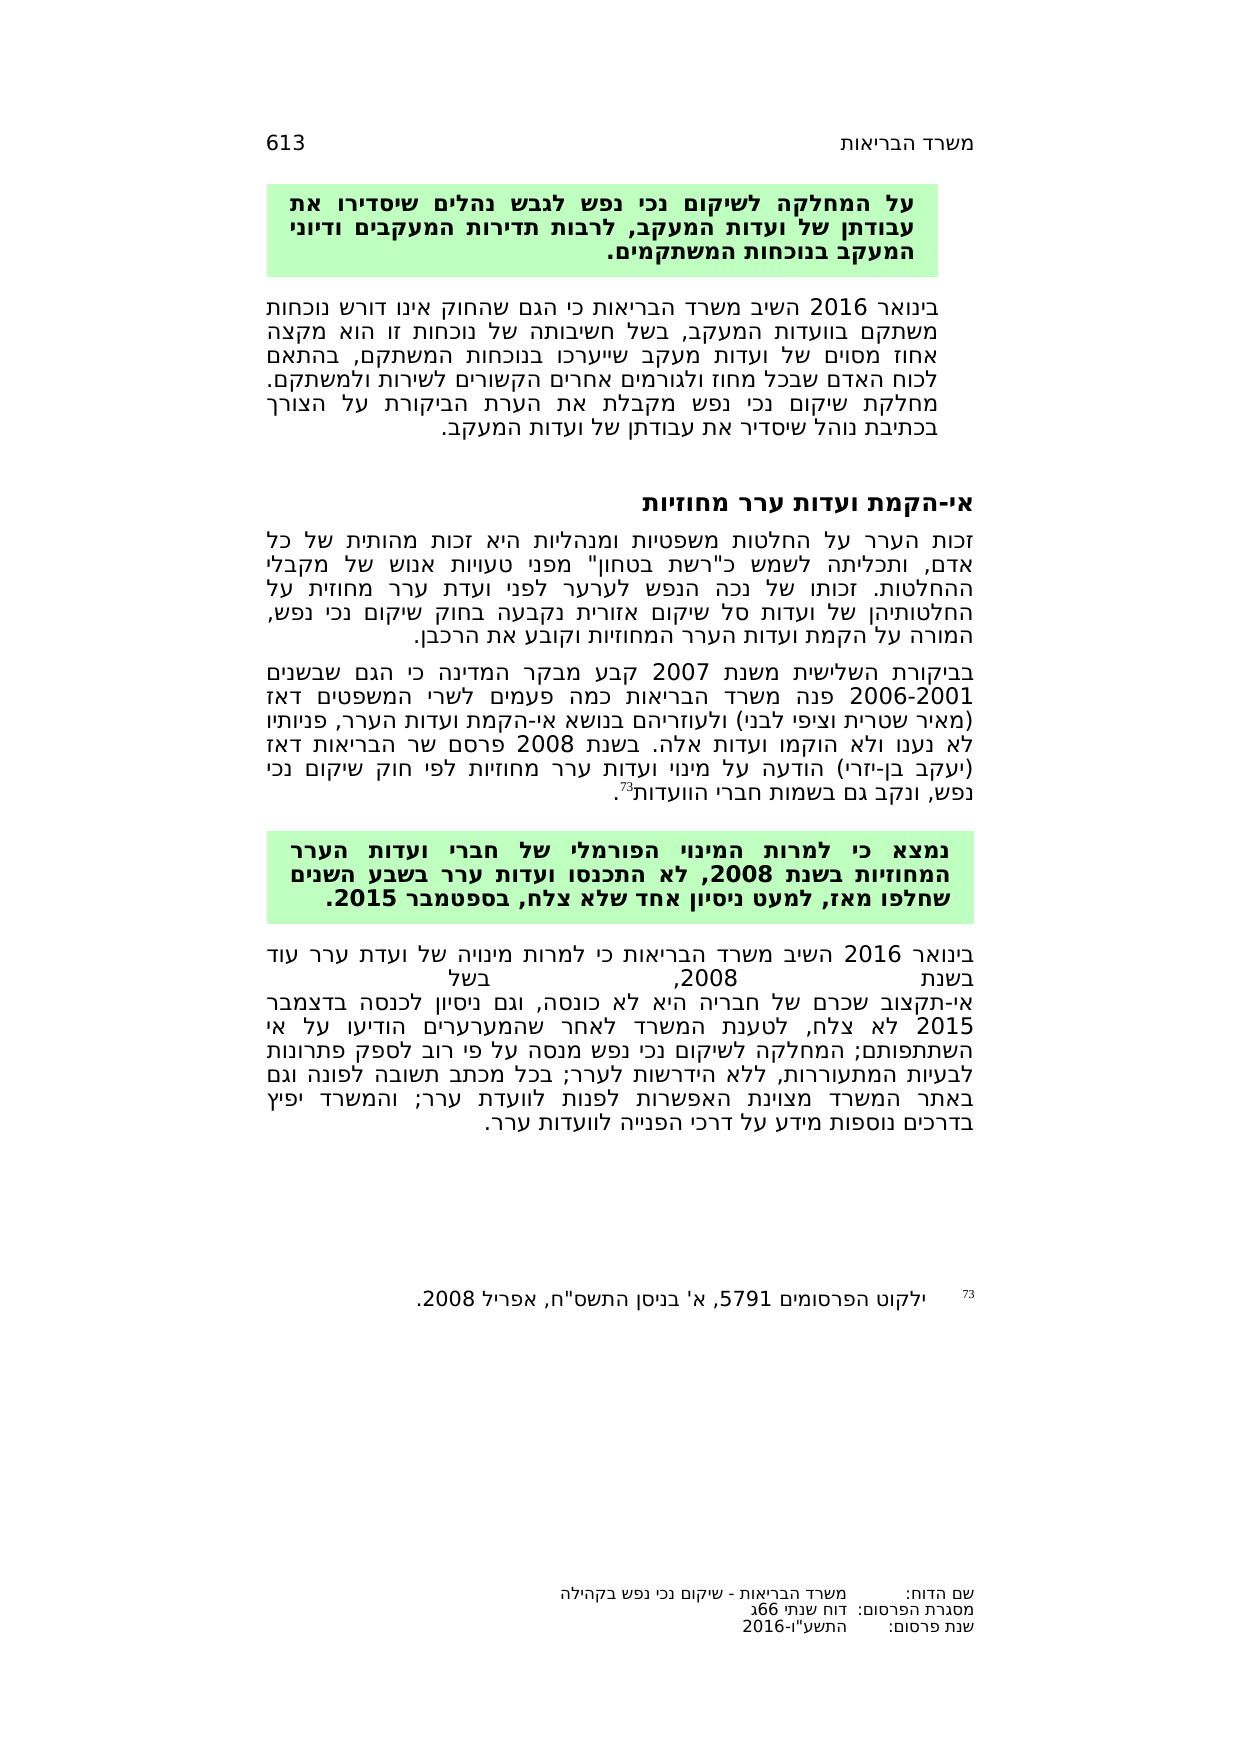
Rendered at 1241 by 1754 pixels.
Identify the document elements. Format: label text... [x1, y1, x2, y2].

text נמצא כי למרות המינוי הפורמלי של חברי ועדות הערר המחוזיות בשנת 2008, לא התכנסו ועדות ערר בשבע השנים שחלפו מאז, למעט ניסיון אחד שלא צלח, בספטמבר 2015. [267, 831, 974, 924]
text על המחלקה לשיקום נכי נפש לגבש נהלים שיסדירו את עבודתן של ועדות המעקב, לרבות תדירות המעקבים ודיוני המעקב בנוכחות המשתקמים. [267, 184, 938, 277]
text בינואר 2016 השיב משרד הבריאות כי הגם שהחוק אינו דורש נוכחות משתקם בוועדות המעקב, בשל חשיבותה של נוכחות זו הוא מקצה אחוז מסוים של ועדות מעקב שייערכו בנוכחות המשתקם, בהתאם לכוח האדם שבכל מחוז ולגורמים אחרים הקשורים לשירות ולמשתקם. מחלקת שיקום נכי נפש מקבלת את הערת הביקורת על הצורך בכתיבת נוהל שיסדיר את עבודתן של ועדות המעקב. [266, 297, 939, 440]
text בביקורת השלישית משנת 2007 קבע מבקר המדינה כי הגם שבשנים 2006-2001 פנה משרד הבריאות כמה פעמים לשרי המשפטים דאז (מאיר שטרית וציפי לבני) ולעוזריהם בנושא אי-הקמת ועדות הערר, פניותיו לא נענו ולא הוקמו ועדות אלה. בשנת 2008 פרסם שר הבריאות דאז (יעקב בן-יזרי) הודעה על מינוי ועדות ערר מחוזיות לפי חוק שיקום נכי נפש, ונקב גם בשמות חברי הוועדות. [266, 661, 974, 805]
text אי-הקמת ועדות ערר מחוזיות [266, 489, 974, 516]
text זכות הערר על החלטות משפטיות ומנהליות היא זכות מהותית של כל אדם, ותכליתה לשמש כ"רשת בטחון" מפני טעויות אנוש של מקבלי ההחלטות. זכותו של נכה הנפש לערער לפני ועדת ערר מחוזית על החלטותיהן של ועדות סל שיקום אזורית נקבעה בחוק שיקום נכי נפש, המורה על הקמת ועדות הערר המחוזיות וקובע את הרכבן. [266, 529, 974, 649]
text בינואר 2016 השיב משרד הבריאות כי למרות מינויה של ועדת ערר עוד בשנת 2008, בשל אי-תקצוב שכרם של חבריה היא לא כונסה, וגם ניסיון לכנסה בדצמבר 2015 לא צלח, לטענת המשרד לאחר שהמערערים הודיעו על אי השתתפותם; המחלקה לשיקום נכי נפש מנסה על פי רוב לספק פתרונות לבעיות המתעוררות, ללא הידרשות לערר; בכל מכתב תשובה לפונה וגם באתר המשרד מצוינת האפשרות לפנות לוועדת ערר; והמשרד יפיץ בדרכים נוספות מידע על דרכי הפנייה לוועדות ערר. [266, 943, 974, 1135]
